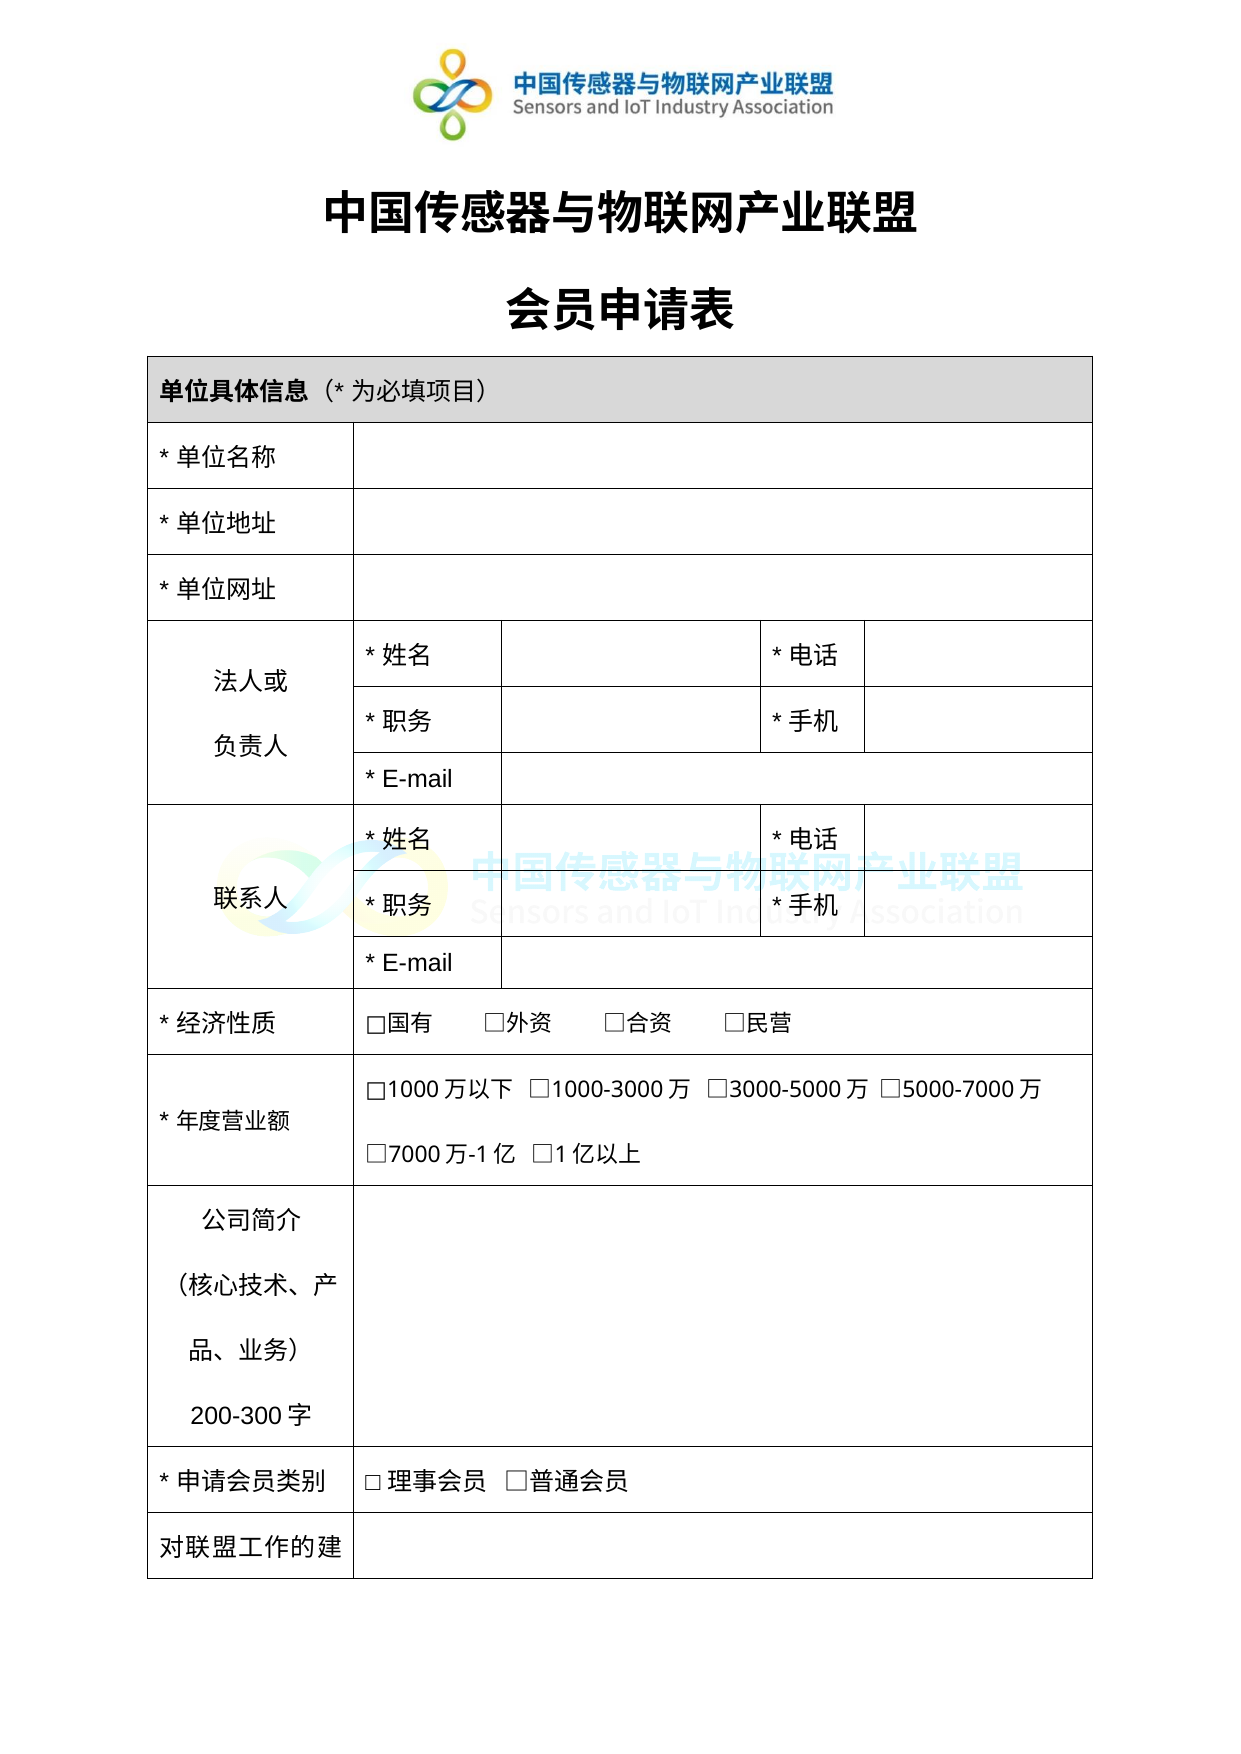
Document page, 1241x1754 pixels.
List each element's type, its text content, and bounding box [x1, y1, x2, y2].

table_cell * 电话 [761, 805, 864, 870]
text 中国传感器与物联网产业联盟 [187, 161, 1053, 258]
table_cell [502, 753, 1092, 804]
table_cell * E-mail [354, 753, 501, 804]
table_cell * 电话 [761, 621, 864, 686]
table_cell [354, 555, 1092, 620]
table_cell [354, 423, 1092, 488]
table_cell * 手机 [761, 871, 864, 936]
table_cell □国有 □外资 □合资 □民营 [354, 989, 1092, 1054]
table_cell * 单位网址 [148, 555, 353, 620]
table_cell * 姓名 [354, 805, 501, 870]
picture [403, 32, 841, 151]
table_cell * 手机 [761, 687, 864, 752]
table_cell [354, 489, 1092, 554]
table_cell [354, 1186, 1092, 1446]
table_cell 法人或 负责人 [148, 621, 353, 804]
table_header 单位具体信息（* 为必填项目） [148, 357, 1092, 422]
text 会员申请表 [187, 258, 1053, 356]
table_cell * 姓名 [354, 621, 501, 686]
table_cell [502, 937, 1092, 988]
table_cell * 年度营业额 [148, 1055, 353, 1185]
table_cell [865, 871, 1092, 936]
table_cell * 职务 [354, 871, 501, 936]
table_cell * E-mail [354, 937, 501, 988]
table_cell 联系人 [148, 805, 353, 988]
table_cell [865, 805, 1092, 870]
table_cell * 单位名称 [148, 423, 353, 488]
table_cell [502, 621, 760, 686]
table_cell 对联盟工作的建议和需求 [148, 1513, 353, 1578]
table_cell [502, 687, 760, 752]
table_cell * 单位地址 [148, 489, 353, 554]
table_cell [865, 687, 1092, 752]
table_cell [502, 871, 760, 936]
table_cell * 职务 [354, 687, 501, 752]
table_cell [354, 1513, 1092, 1578]
table_cell * 申请会员类别 [148, 1447, 353, 1512]
table_cell 公司简介 （核心技术、产品、业务） 200-300字 [148, 1186, 353, 1446]
table_cell [502, 805, 760, 870]
table_cell □1000万以下 □1000-3000万 □3000-5000万 □5000-7000万 □7000万-1亿 □1亿以上 [354, 1055, 1092, 1185]
table_cell □ 理事会员 □普通会员 [354, 1447, 1092, 1512]
table_cell * 经济性质 [148, 989, 353, 1054]
table_cell [865, 621, 1092, 686]
